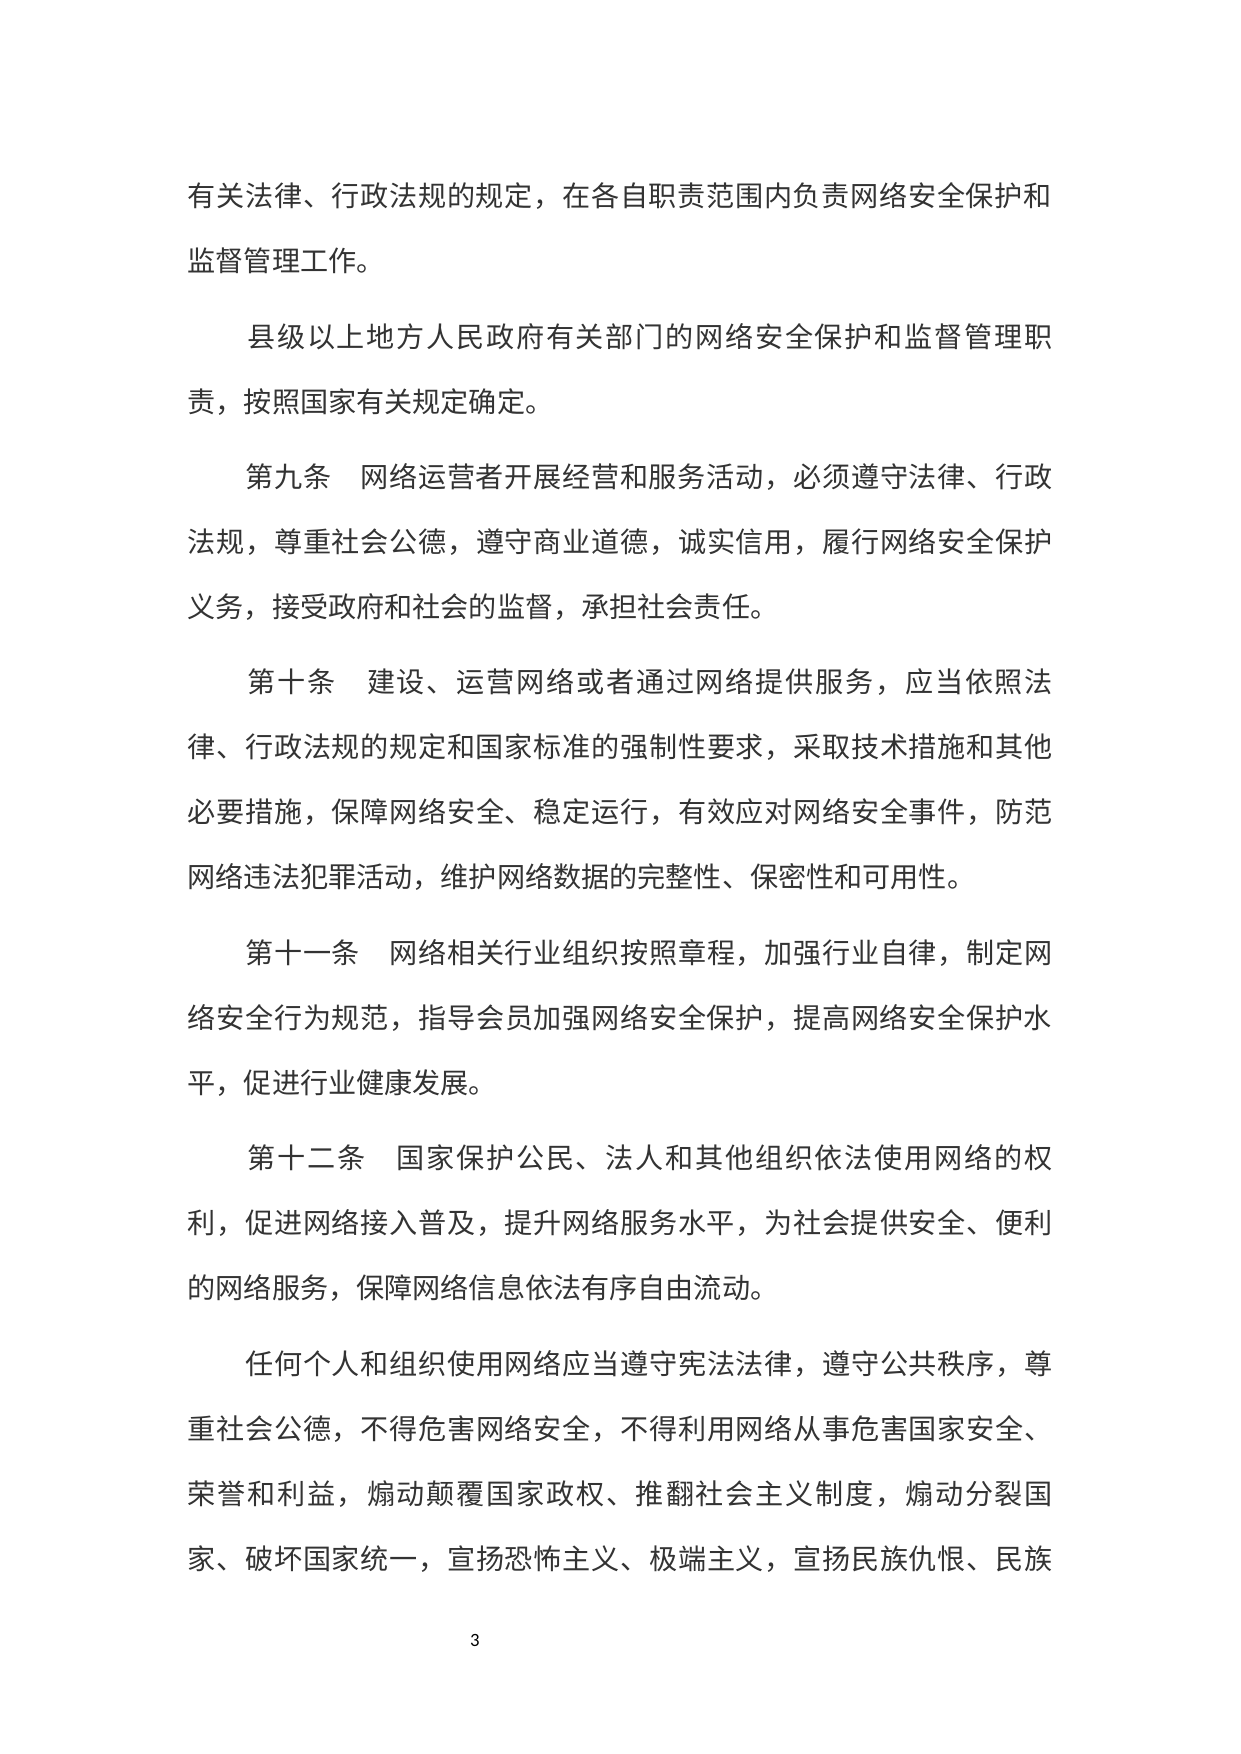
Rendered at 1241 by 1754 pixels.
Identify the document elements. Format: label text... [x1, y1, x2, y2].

text 第十条 建设、运营网络或者通过网络提供服务，应当依照法律、行政法规的规定和国家标准的强制性要求，采取技术措施和其他必要措施，保障网络安全、稳定运行，有效应对网络安全事件，防范网络违法犯罪活动，维护网络数据的完整性、保密性和可用性。 [187, 648, 1053, 908]
text 第十二条 国家保护公民、法人和其他组织依法使用网络的权利，促进网络接入普及，提升网络服务水平，为社会提供安全、便利的网络服务，保障网络信息依法有序自由流动。 [187, 1124, 1053, 1319]
text 第十一条 网络相关行业组织按照章程，加强行业自律，制定网络安全行为规范，指导会员加强网络安全保护，提高网络安全保护水平，促进行业健康发展。 [187, 919, 1053, 1114]
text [187, 162, 1053, 292]
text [187, 1329, 1053, 1589]
text 县级以上地方人民政府有关部门的网络安全保护和监督管理职责，按照国家有关规定确定。 [187, 302, 1053, 432]
text 第九条 网络运营者开展经营和服务活动，必须遵守法律、行政法规，尊重社会公德，遵守商业道德，诚实信用，履行网络安全保护义务，接受政府和社会的监督，承担社会责任。 [187, 443, 1053, 638]
